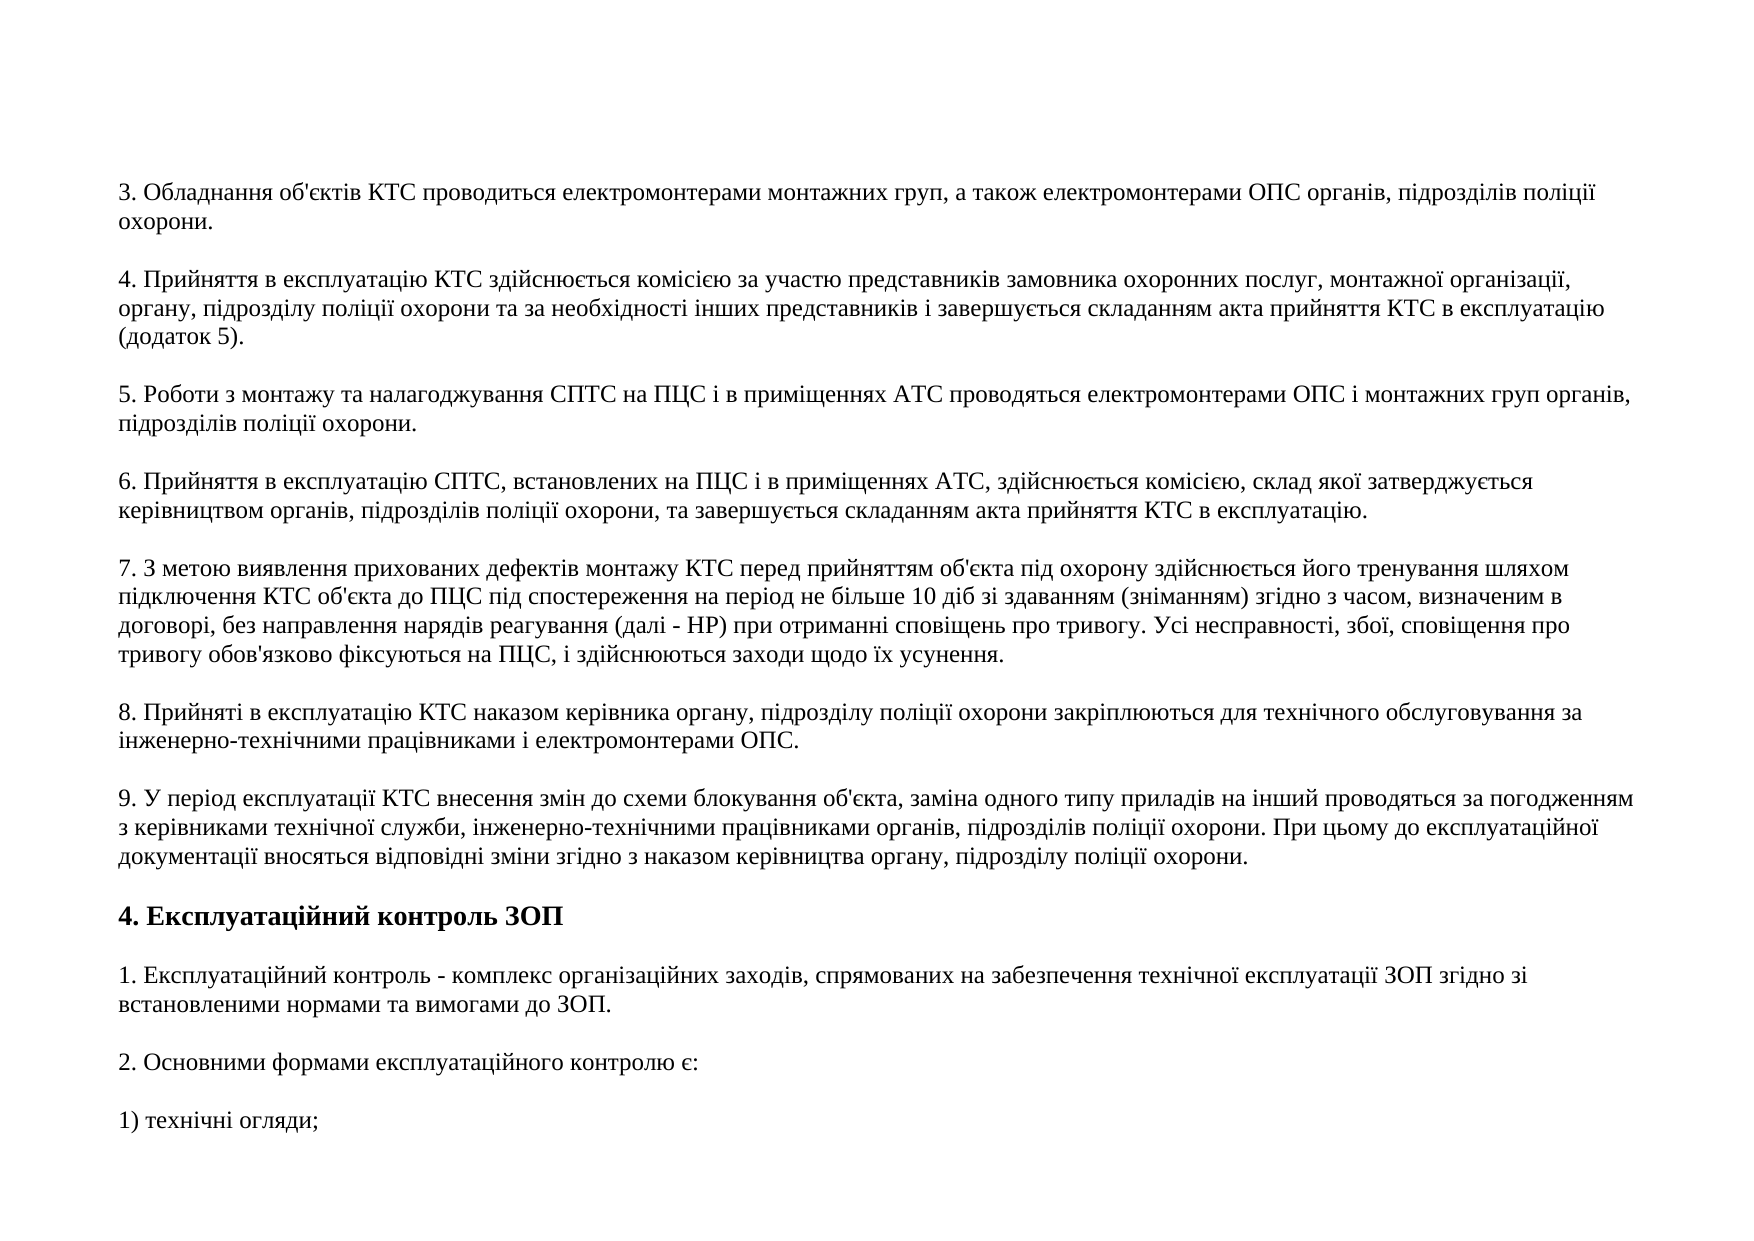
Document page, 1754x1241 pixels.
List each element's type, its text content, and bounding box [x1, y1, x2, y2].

text 5. Роботи з монтажу та налагоджування СПТС на ПЦС і в приміщеннях АТС проводяться електромонтерами ОПС і монтажних груп органів, підрозділів поліції охорони. [118, 379, 1636, 437]
text 4. Прийняття в експлуатацію КТС здійснюється комісією за участю представників замовника охоронних послуг, монтажної організації, органу, підрозділу поліції охорони та за необхідності інших представників і завершується складанням акта прийняття КТС в експлуатацію (додаток 5). [118, 264, 1636, 350]
text 7. З метою виявлення прихованих дефектів монтажу КТС перед прийняттям об'єкта під охорону здійснюється його тренування шляхом підключення КТС об'єкта до ПЦС під спостереження на період не більше 10 діб зі здаванням (зніманням) згідно з часом, визначеним в договорі, без направлення нарядів реагування (далі - НР) при отриманні сповіщень про тривогу. Усі несправності, збої, сповіщення про тривогу обов'язково фіксуються на ПЦС, і здійснюються заходи щодо їх усунення. [118, 553, 1636, 668]
text 6. Прийняття в експлуатацію СПТС, встановлених на ПЦС і в приміщеннях АТС, здійснюється комісією, склад якої затверджується керівництвом органів, підрозділів поліції охорони, та завершується складанням акта прийняття КТС в експлуатацію. [118, 466, 1636, 523]
text 1) технічні огляди; [118, 1105, 1636, 1134]
text 1. Експлуатаційний контроль - комплекс організаційних заходів, спрямованих на забезпечення технічної експлуатації ЗОП згідно зі встановленими нормами та вимогами до ЗОП. [118, 960, 1636, 1018]
text 9. У період експлуатації КТС внесення змін до схеми блокування об'єкта, заміна одного типу приладів на інший проводяться за погодженням з керівниками технічної служби, інженерно-технічними працівниками органів, підрозділів поліції охорони. При цьому до експлуатаційної документації вносяться відповідні зміни згідно з наказом керівництва органу, підрозділу поліції охорони. [118, 783, 1636, 870]
text 3. Обладнання об'єктів КТС проводиться електромонтерами монтажних груп, а також електромонтерами ОПС органів, підрозділів поліції охорони. [118, 177, 1636, 235]
text 8. Прийняті в експлуатацію КТС наказом керівника органу, підрозділу поліції охорони закріплюються для технічного обслуговування за інженерно-технічними працівниками і електромонтерами ОПС. [118, 697, 1636, 754]
text 2. Основними формами експлуатаційного контролю є: [118, 1047, 1636, 1076]
text 4. Експлуатаційний контроль ЗОП [118, 899, 1636, 931]
